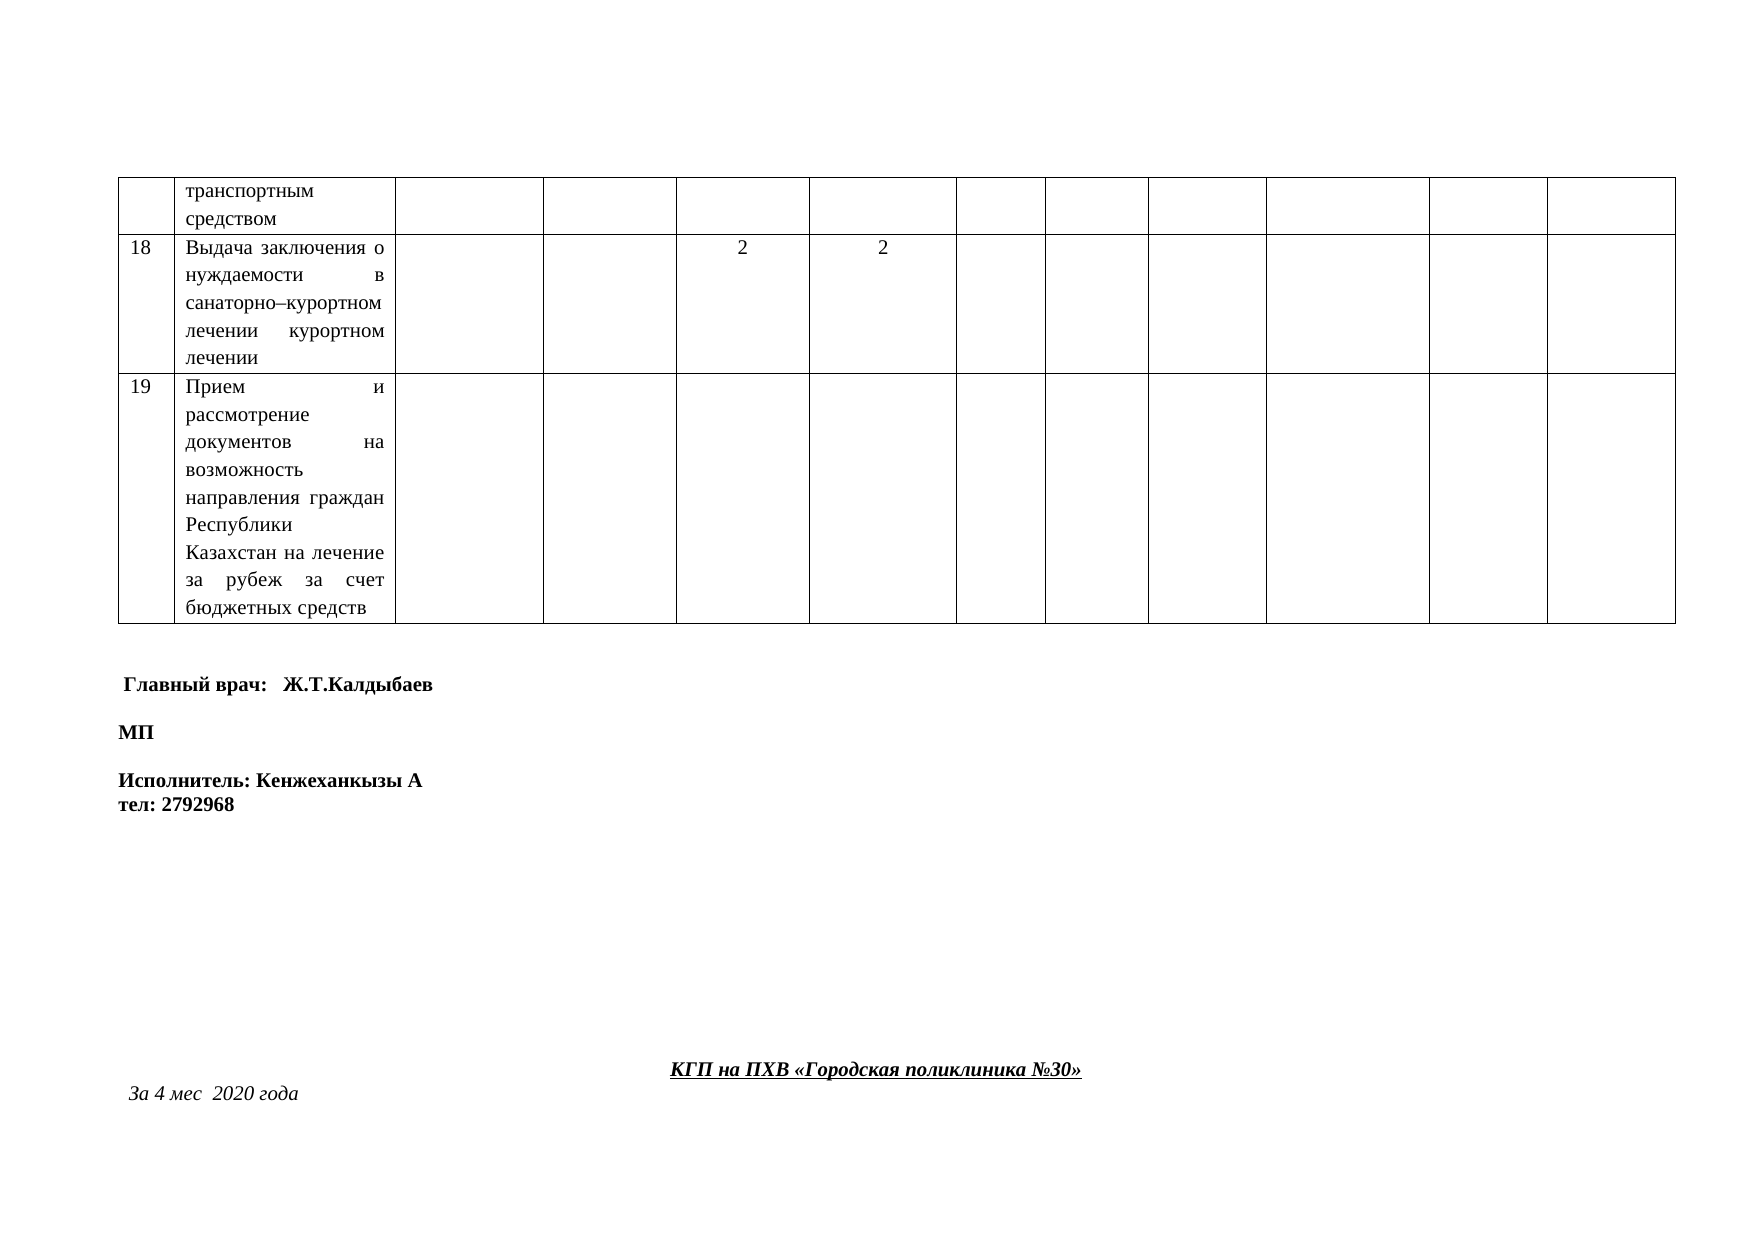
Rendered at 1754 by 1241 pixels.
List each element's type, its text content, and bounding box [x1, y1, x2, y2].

table_cell [1046, 235, 1148, 373]
table_cell 2 [677, 235, 809, 373]
table_cell [1548, 235, 1675, 373]
table_cell [544, 374, 676, 623]
table_cell [1548, 374, 1675, 623]
table_cell [396, 178, 543, 234]
table_cell [1430, 374, 1547, 623]
table_cell 17 [119, 178, 174, 234]
table_cell [677, 178, 809, 234]
table_cell [1149, 178, 1266, 234]
table_cell [1046, 178, 1148, 234]
table_cell [957, 235, 1045, 373]
table_cell [396, 235, 543, 373]
text КГП на ПХВ «Городская поликлиника №30» [118, 1057, 1636, 1081]
table_cell [957, 374, 1045, 623]
table_cell Прием и рассмотрение документов на возможность направления граждан Республики Казахстан на лечение за рубеж за счет бюджетных средств [175, 374, 395, 623]
text За 4 мес 2020 года [118, 1081, 1636, 1105]
table_cell Выдача заключения о нуждаемости в санаторно–курортном лечении курортном лечении [175, 235, 395, 373]
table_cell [175, 178, 395, 234]
text МП [118, 720, 1636, 744]
table_cell [1430, 178, 1547, 234]
table_cell 2 [810, 235, 956, 373]
table_cell [1149, 235, 1266, 373]
table_cell [1046, 374, 1148, 623]
table_cell [1267, 178, 1429, 234]
text Исполнитель: Кенжеханкызы А тел: 2792968 [118, 768, 1636, 816]
table_cell 18 [119, 235, 174, 373]
table_cell [1267, 235, 1429, 373]
table_cell [396, 374, 543, 623]
table_cell [1430, 235, 1547, 373]
table_cell [677, 374, 809, 623]
table_cell [957, 178, 1045, 234]
text Главный врач: Ж.Т.Калдыбаев [118, 672, 1636, 696]
table_cell [1267, 374, 1429, 623]
table_cell [810, 178, 956, 234]
table_cell [1548, 178, 1675, 234]
table_cell 19 [119, 374, 174, 623]
table_cell [1149, 374, 1266, 623]
table_cell [544, 178, 676, 234]
table_cell [810, 374, 956, 623]
table_cell [544, 235, 676, 373]
